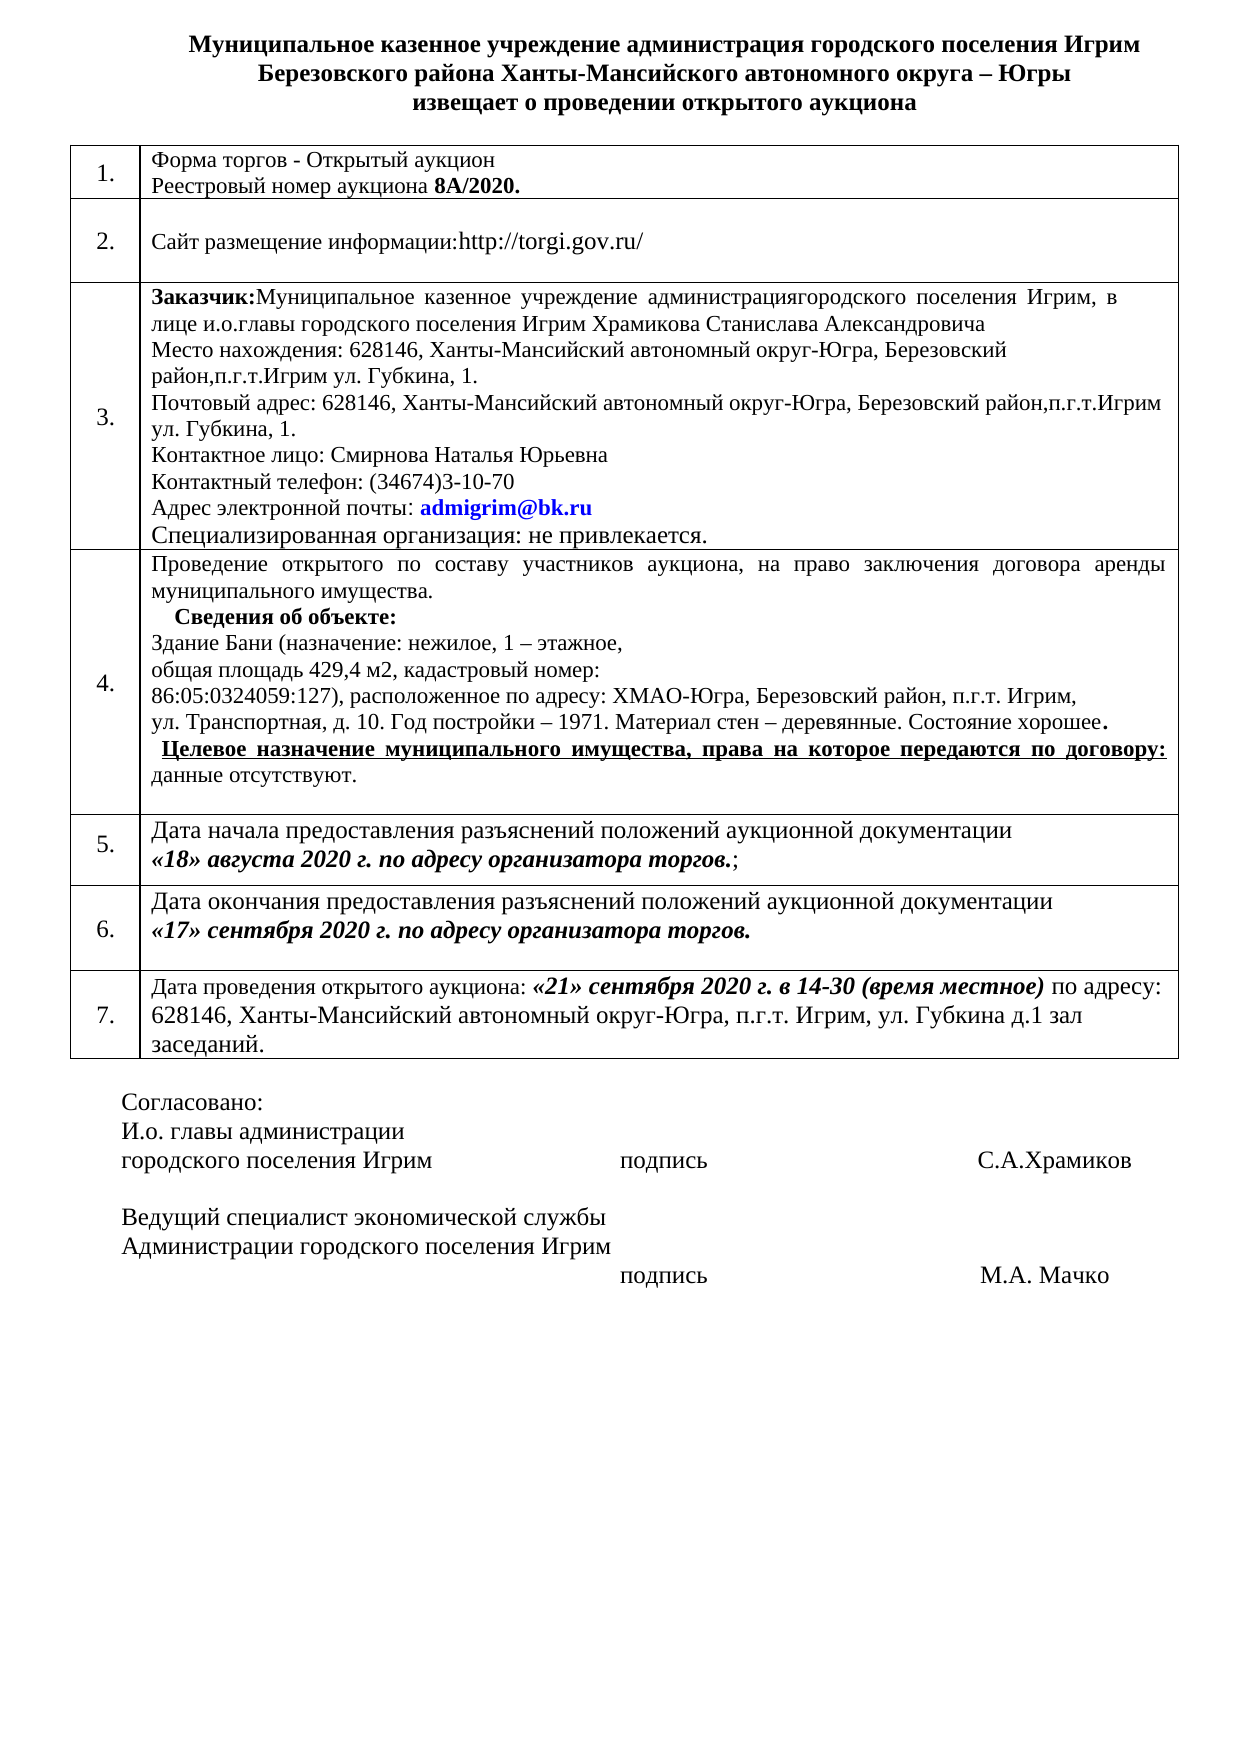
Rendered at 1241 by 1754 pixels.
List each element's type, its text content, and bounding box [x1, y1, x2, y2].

table_cell Дата начала предоставления разъяснений положений аукционной документации «18» августа 2020 г. по адресу организатора торгов.; [141, 815, 1178, 885]
text городского поселения Игрим подпись С.А.Храмиков [121, 1145, 1152, 1173]
text И.о. главы администрации [121, 1116, 1152, 1145]
table_cell Проведение открытого по составу участников аукциона, на право заключения договора аренды муниципального имущества. Сведения об объекте: Здание Бани (назначение: нежилое, 1 – этажное, общая площадь 429,4 м2, кадастровый номер: 86:05:0324059:127), расположенное по адресу: ХМАО-Югра, Березовский район, п.г.т. Игрим, ул. Транспортная, д. 10. Год постройки – 1971. Материал стен – деревянные. Состояние хорошее. Целевое назначение муниципального имущества, права на которое передаются по договору: данные отсутствуют. [141, 550, 1178, 814]
table_cell 5. [71, 815, 139, 885]
table_cell Дата окончания предоставления разъяснений положений аукционной документации «17» сентября 2020 г. по адресу организатора торгов. [141, 886, 1178, 970]
text Согласовано: [121, 1087, 1152, 1116]
table_header Форма торгов - Открытый аукцион Реестровый номер аукциона 8А/2020. [141, 146, 1178, 198]
text Ведущий специалист экономической службы [121, 1202, 1152, 1231]
table_cell Заказчик:Муниципальное казенное учреждение администрациягородского поселения Игрим, в лице и.о.главы городского поселения Игрим Храмикова Станислава Александровича Место нахождения: 628146, Ханты-Мансийский автономный округ-Югра, Березовский район,п.г.т.Игрим ул. Губкина, 1. Почтовый адрес: 628146, Ханты-Мансийский автономный округ-Югра, Березовский район,п.г.т.Игрим ул. Губкина, 1. Контактное лицо: Смирнова Наталья Юрьевна Контактный телефон: (34674)3-10-70 Адрес электронной почты: admigrim@bk.ru Специализированная организация: не привлекается. [141, 283, 1178, 549]
text Муниципальное казенное учреждение администрация городского поселения Игрим [177, 29, 1152, 58]
table_cell 4. [71, 550, 139, 814]
table_cell 2. [71, 199, 139, 282]
table_cell 3. [71, 283, 139, 549]
table_cell 7. [71, 971, 139, 1057]
table_header 1. [71, 146, 139, 198]
table_cell Сайт размещение информации:http://torgi.gov.ru/ [141, 199, 1178, 282]
table_cell 6. [71, 886, 139, 970]
text Администрации городского поселения Игрим [121, 1231, 1152, 1260]
text Березовского района Ханты-Мансийского автономного округа – Югры [177, 58, 1152, 87]
table_cell Дата проведения открытого аукциона: «21» сентября 2020 г. в 14-30 (время местное) по адресу: 628146, Ханты-Мансийский автономный округ-Югра, п.г.т. Игрим, ул. Губкина д.1 зал заседаний. [141, 971, 1178, 1057]
text подпись М.А. Мачко [121, 1260, 1152, 1288]
text извещает о проведении открытого аукциона [177, 87, 1152, 116]
